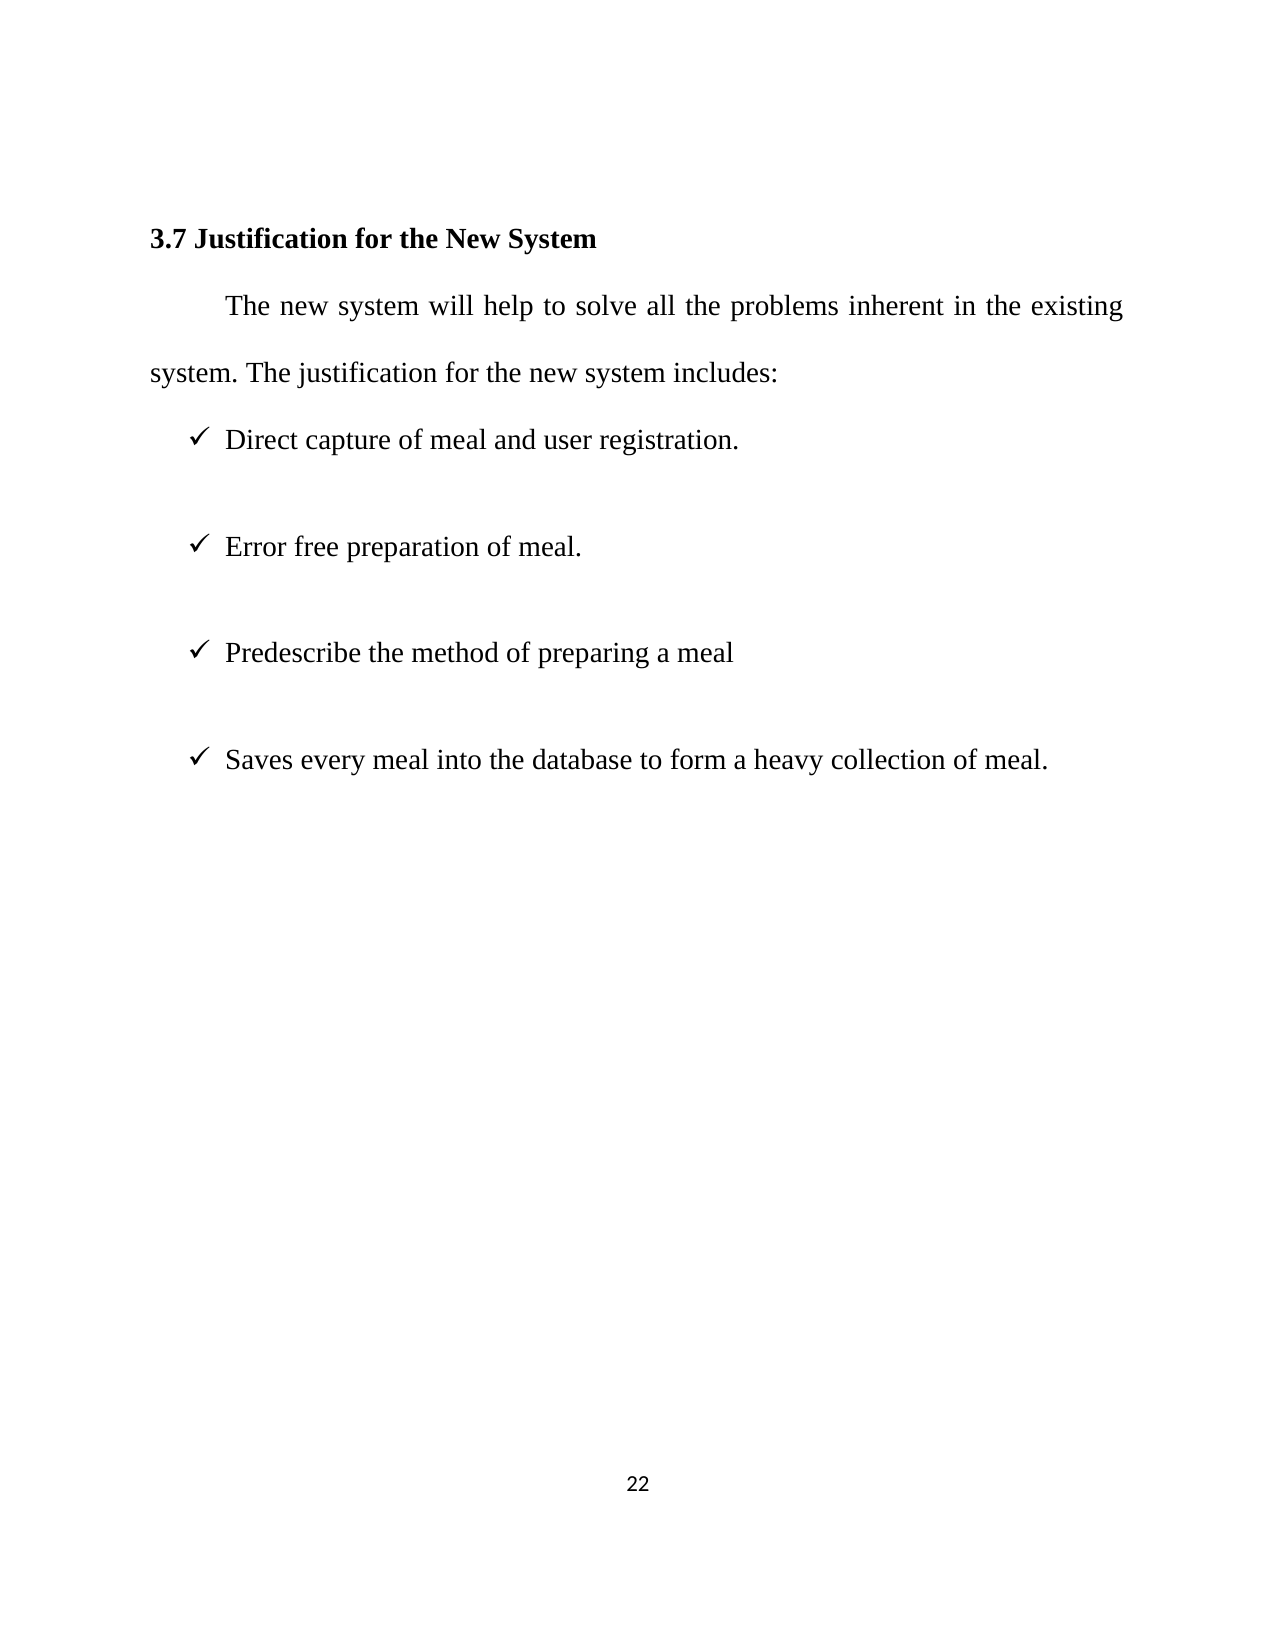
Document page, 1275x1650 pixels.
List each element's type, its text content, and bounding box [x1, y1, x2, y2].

text The new system will help to solve all the problems inherent in the existing system. The justification for the new system includes: [150, 288, 1125, 388]
text 3.7 Justification for the New System [150, 221, 1125, 254]
list Predescribe the method of preparing a meal [187, 635, 1125, 669]
list Direct capture of meal and user registration. [187, 422, 1125, 456]
list Error free preparation of meal. [187, 529, 1125, 562]
list Saves every meal into the database to form a heavy collection of meal. [187, 742, 1125, 775]
